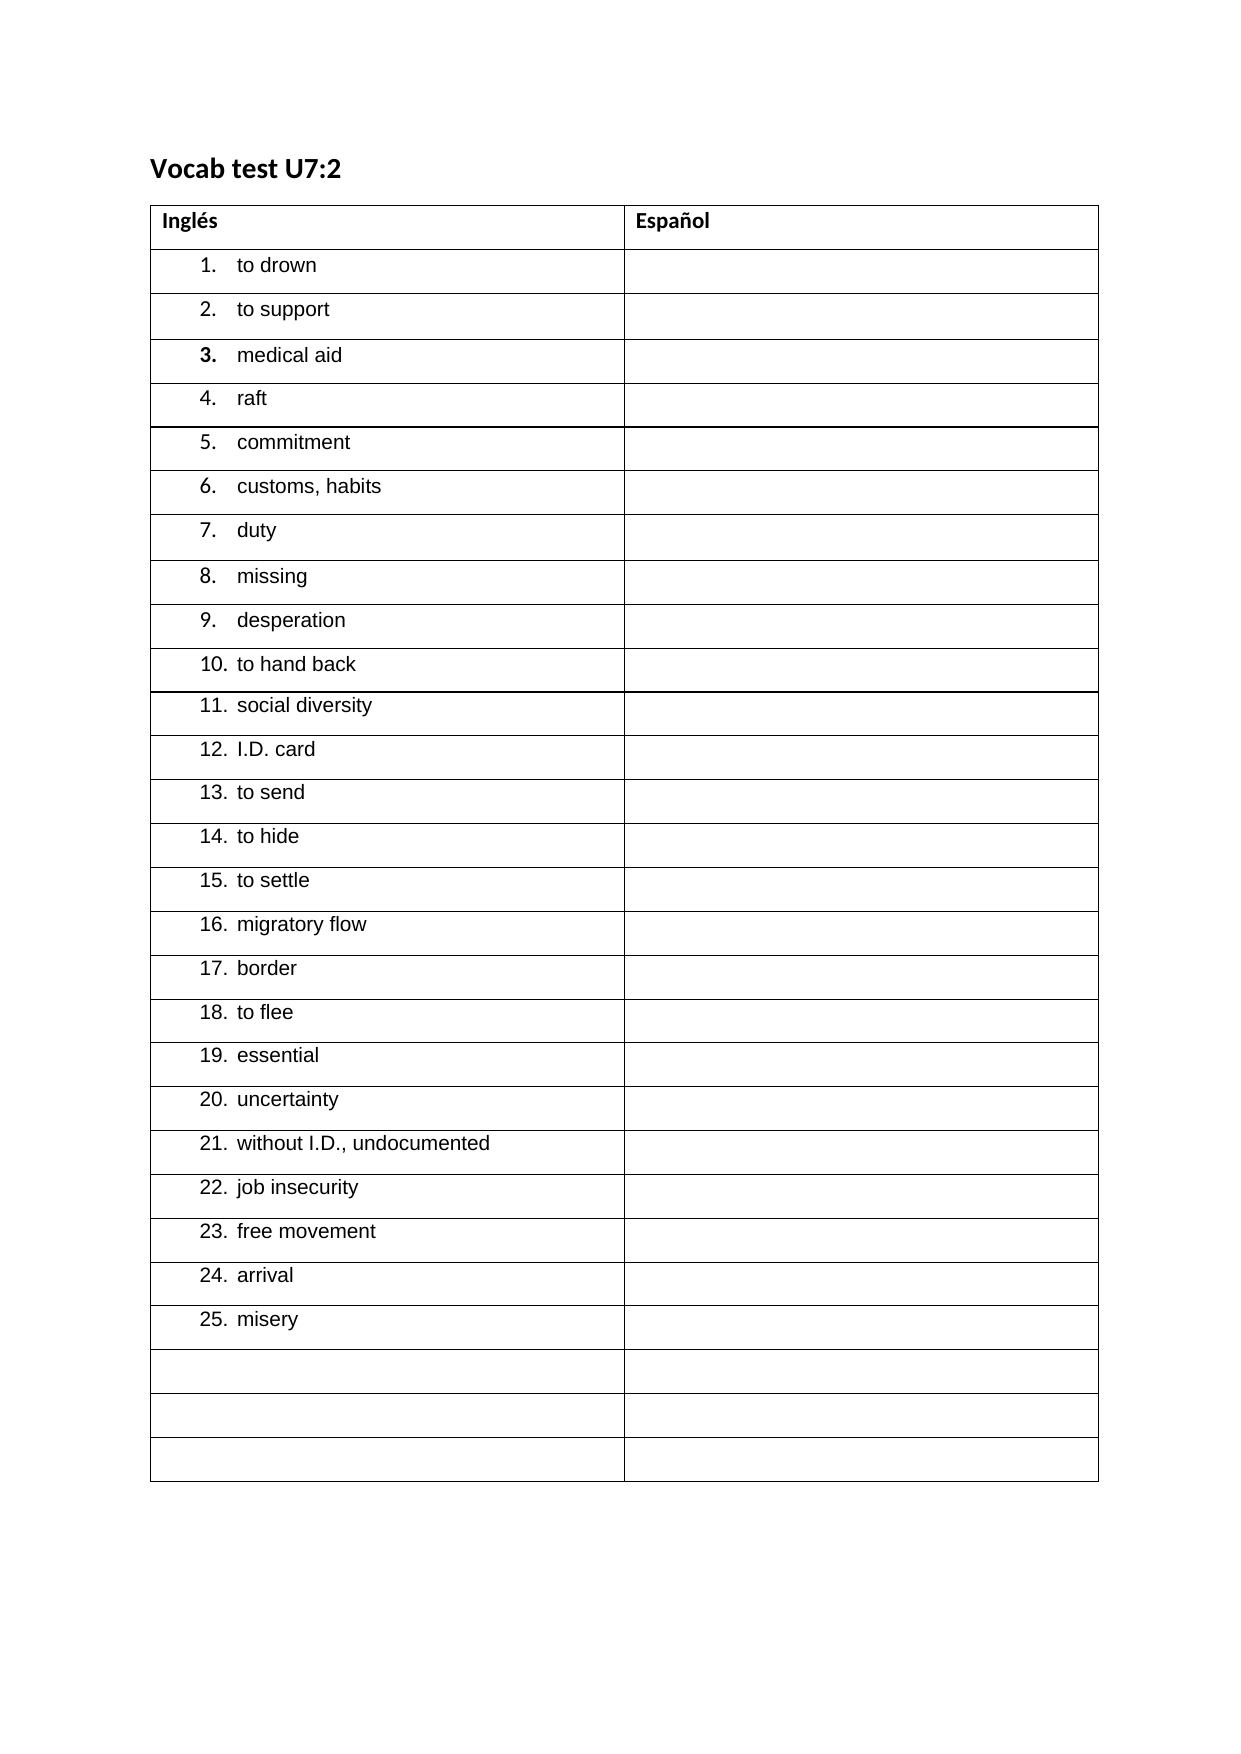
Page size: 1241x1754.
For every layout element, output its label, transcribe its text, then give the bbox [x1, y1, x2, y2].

table_cell medical aid [151, 340, 624, 382]
text Vocab test U7:2 [150, 150, 1090, 186]
table_cell [625, 1175, 1098, 1218]
table_cell to flee [151, 1000, 624, 1042]
table_cell [625, 1394, 1098, 1437]
table_cell [625, 561, 1098, 604]
table_cell to drown [151, 250, 624, 293]
table_cell [625, 294, 1098, 339]
table_cell arrival [151, 1263, 624, 1305]
table_cell [625, 780, 1098, 823]
table_cell [625, 250, 1098, 293]
table_cell [151, 1350, 624, 1393]
table_cell raft [151, 384, 624, 426]
table_cell [625, 340, 1098, 382]
table_cell [625, 1306, 1098, 1349]
table_cell [625, 736, 1098, 779]
table_cell [625, 824, 1098, 867]
table_cell [151, 1394, 624, 1437]
table_cell [625, 649, 1098, 691]
table_cell commitment [151, 428, 624, 470]
table_cell without I.D., undocumented [151, 1131, 624, 1174]
table_cell desperation [151, 605, 624, 648]
table_cell [625, 1043, 1098, 1086]
table_header Español [625, 206, 1098, 249]
table_cell [625, 515, 1098, 560]
table_cell customs, habits [151, 471, 624, 514]
table_cell to settle [151, 868, 624, 911]
table_cell [625, 1000, 1098, 1042]
table_cell [625, 1087, 1098, 1130]
table_cell migratory flow [151, 912, 624, 954]
table_cell [625, 428, 1098, 470]
table_cell I.D. card [151, 736, 624, 779]
table_cell [625, 868, 1098, 911]
table_cell free movement [151, 1219, 624, 1262]
table_cell [625, 1263, 1098, 1305]
table_cell [625, 693, 1098, 735]
table_cell [151, 1438, 624, 1481]
table_cell to support [151, 294, 624, 339]
table_cell [625, 471, 1098, 514]
table_cell missing [151, 561, 624, 604]
table_cell to hand back [151, 649, 624, 691]
table_cell duty [151, 515, 624, 560]
table_cell [625, 1131, 1098, 1174]
table_cell border [151, 956, 624, 998]
table_header Inglés [151, 206, 624, 249]
table_cell [625, 912, 1098, 954]
table_cell essential [151, 1043, 624, 1086]
table_cell to send [151, 780, 624, 823]
table_cell uncertainty [151, 1087, 624, 1130]
table_cell [625, 956, 1098, 998]
table_cell [625, 1219, 1098, 1262]
table_cell [625, 1438, 1098, 1481]
table_cell social diversity [151, 693, 624, 735]
table_cell [625, 605, 1098, 648]
table_cell job insecurity [151, 1175, 624, 1218]
table_cell [625, 1350, 1098, 1393]
table_cell [625, 384, 1098, 426]
table_cell to hide [151, 824, 624, 867]
table_cell misery [151, 1306, 624, 1349]
